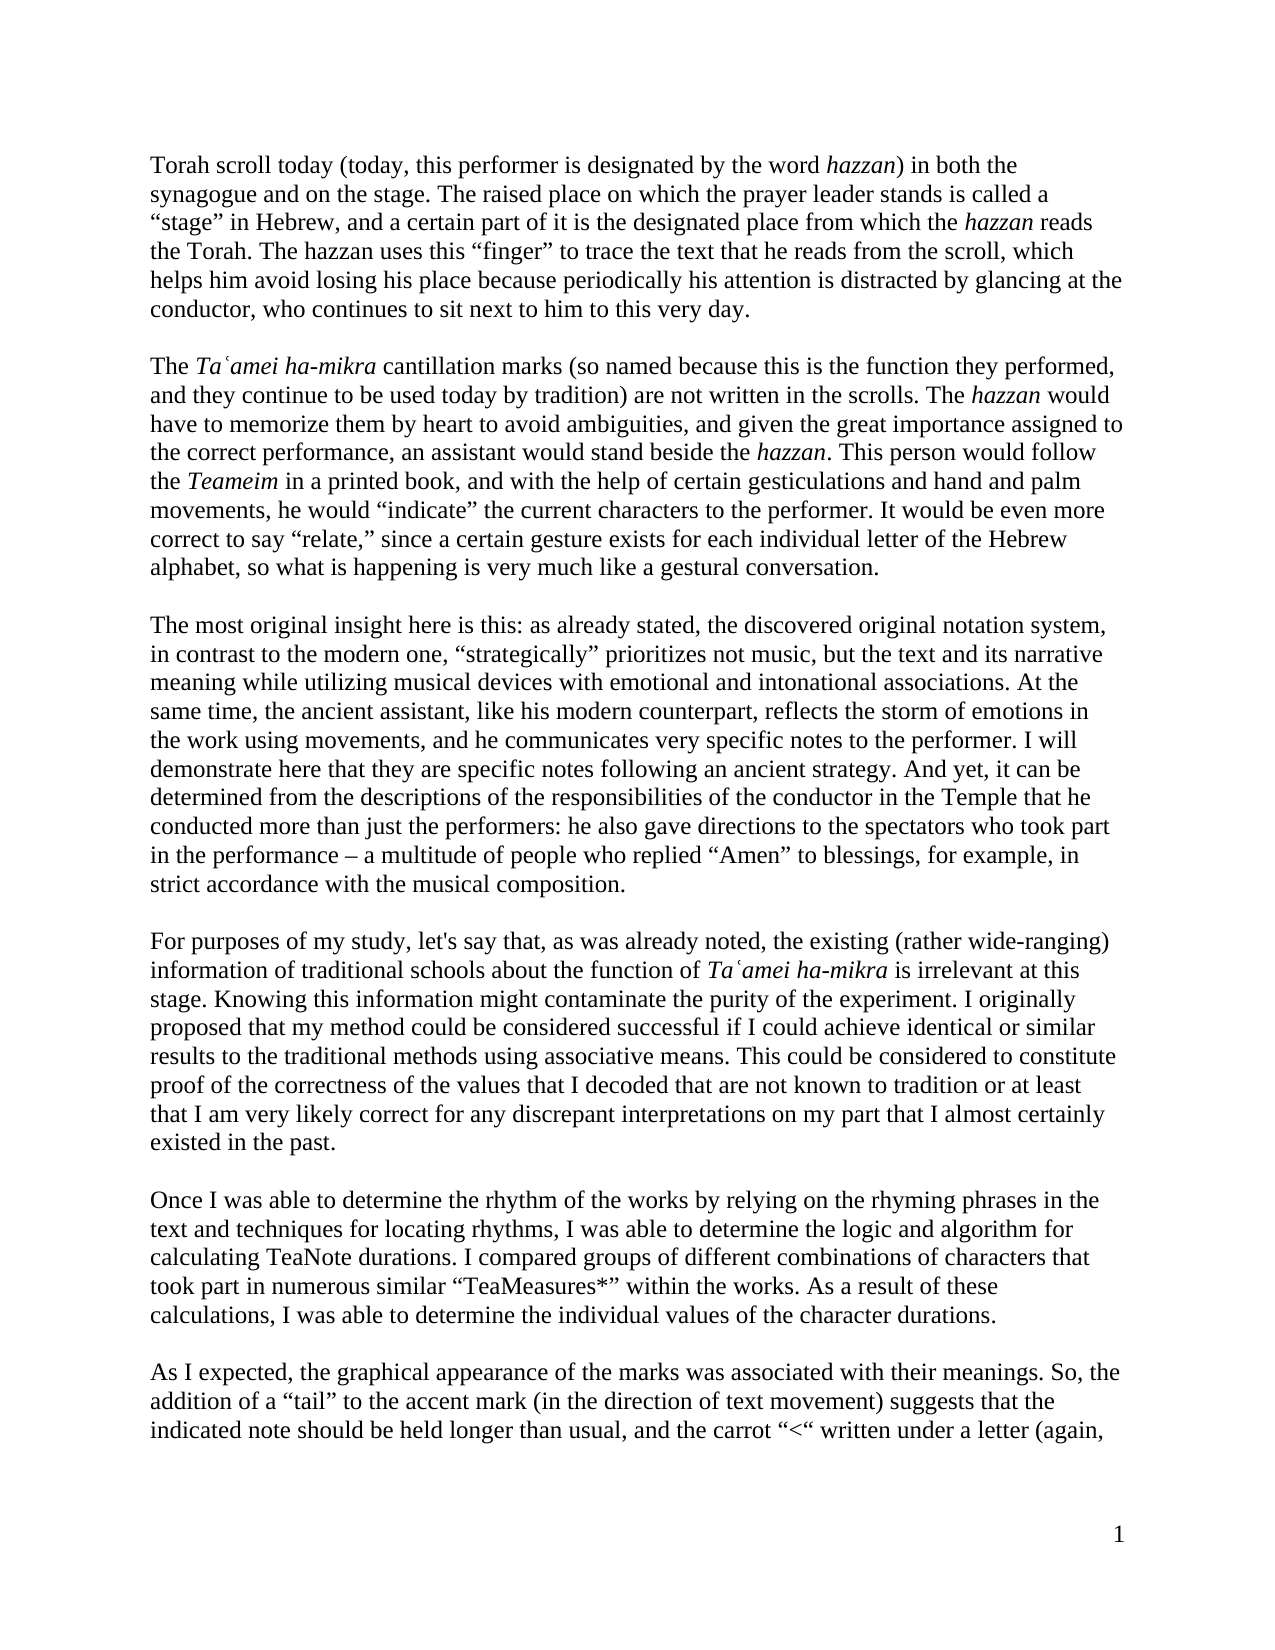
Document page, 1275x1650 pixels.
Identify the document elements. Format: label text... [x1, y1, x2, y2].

text Once I was able to determine the rhythm of the works by relying on the rhyming phrases in the text and techniques for locating rhythms, I was able to determine the logic and algorithm for calculating TeaNote durations. I compared groups of different combinations of characters that took part in numerous similar “TeaMeasures*” within the works. As a result of these calculations, I was able to determine the individual values of the character durations. [150, 1185, 1125, 1329]
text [150, 150, 1125, 322]
text The Taʿamei ha-mikra cantillation marks (so named because this is the function they performed, and they continue to be used today by tradition) are not written in the scrolls. The hazzan would have to memorize them by heart to avoid ambiguities, and given the great importance assigned to the correct performance, an assistant would stand beside the hazzan. This person would follow the Teameim in a printed book, and with the help of certain gesticulations and hand and palm movements, he would “indicate” the current characters to the performer. It would be even more correct to say “relate,” since a certain gesture exists for each individual letter of the Hebrew alphabet, so what is happening is very much like a gestural conversation. [150, 351, 1125, 581]
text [150, 1357, 1125, 1444]
text The most original insight here is this: as already stated, the discovered original notation system, in contrast to the modern one, “strategically” prioritizes not music, but the text and its narrative meaning while utilizing musical devices with emotional and intonational associations. At the same time, the ancient assistant, like his modern counterpart, reflects the storm of emotions in the work using movements, and he communicates very specific notes to the performer. I will demonstrate here that they are specific notes following an ancient strategy. And yet, it can be determined from the descriptions of the responsibilities of the conductor in the Temple that he conducted more than just the performers: he also gave directions to the spectators who took part in the performance – a multitude of people who replied “Amen” to blessings, for example, in strict accordance with the musical composition. [150, 610, 1125, 897]
text For purposes of my study, let's say that, as was already noted, the existing (rather wide-ranging) information of traditional schools about the function of Taʿamei ha-mikra is irrelevant at this stage. Knowing this information might contaminate the purity of the experiment. I originally proposed that my method could be considered successful if I could achieve identical or similar results to the traditional methods using associative means. This could be considered to constitute proof of the correctness of the values that I decoded that are not known to tradition or at least that I am very likely correct for any discrepant interpretations on my part that I almost certainly existed in the past. [150, 926, 1125, 1156]
